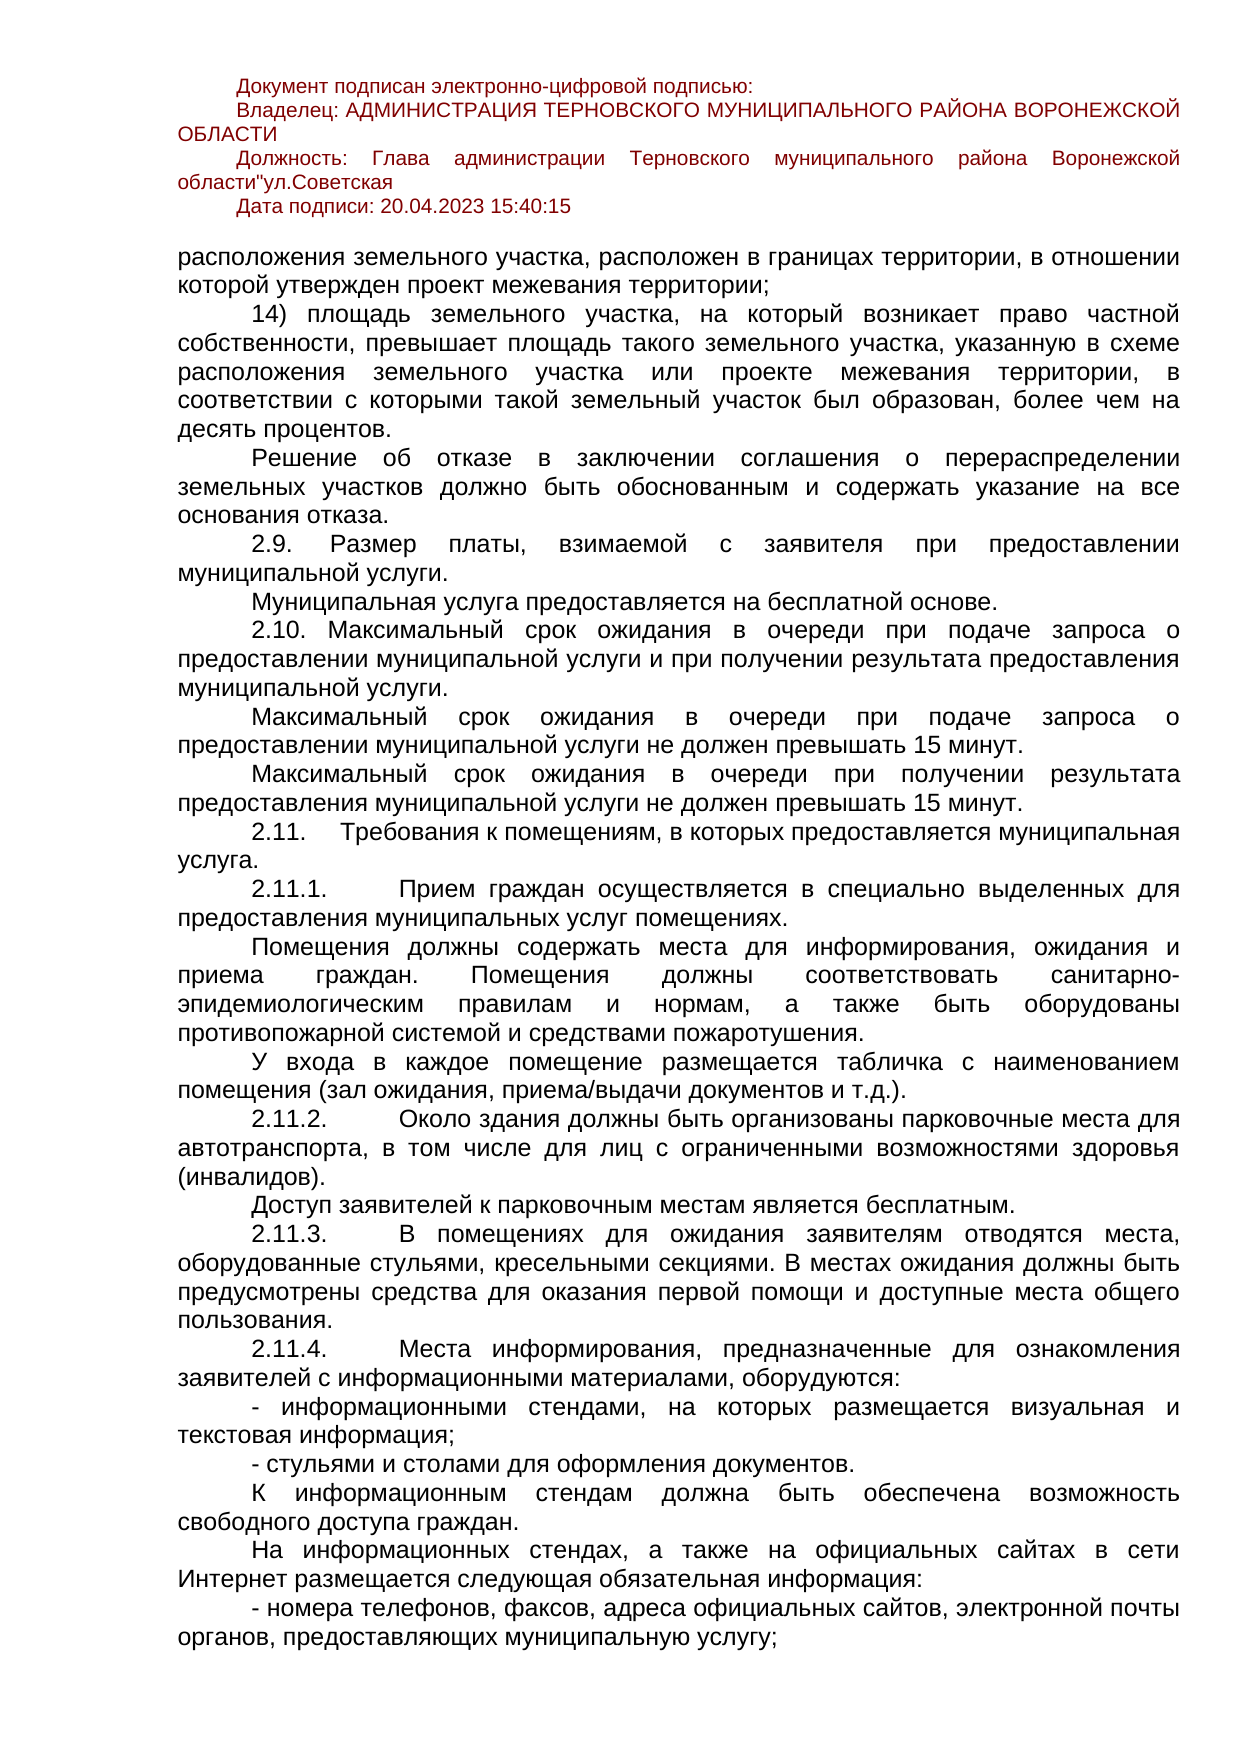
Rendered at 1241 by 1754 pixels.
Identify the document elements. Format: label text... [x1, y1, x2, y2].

list Требования к помещениям, в которых предоставляется муниципальная услуга. [177, 817, 1181, 874]
text Решение об отказе в заключении соглашения о перераспределении земельных участков должно быть обоснованным и содержать указание на все основания отказа. [177, 443, 1181, 529]
list Прием граждан осуществляется в специально выделенных для предоставления муниципальных услуг помещениях. [177, 874, 1181, 932]
text К информационным стендам должна быть обеспечена возможность свободного доступа граждан. [177, 1478, 1181, 1535]
text Максимальный срок ожидания в очереди при получении результата предоставления муниципальной услуги не должен превышать 15 минут. [177, 759, 1181, 817]
list Максимальный срок ожидания в очереди при подаче запроса о предоставлении муниципальной услуги и при получении результата предоставления муниципальной услуги. [177, 615, 1181, 702]
text - информационными стендами, на которых размещается визуальная и текстовая информация; [177, 1392, 1181, 1449]
list Места информирования, предназначенные для ознакомления заявителей с информационными материалами, оборудуются: [177, 1334, 1181, 1392]
text 14) площадь земельного участка, на который возникает право частной собственности, превышает площадь такого земельного участка, указанную в схеме расположения земельного участка или проекте межевания территории, в соответствии с которыми такой земельный участок был образован, более чем на десять процентов. [177, 299, 1181, 443]
text Максимальный срок ожидания в очереди при подаче запроса о предоставлении муниципальной услуги не должен превышать 15 минут. [177, 702, 1181, 759]
text Помещения должны содержать места для информирования, ожидания и приема граждан. Помещения должны соответствовать санитарно-эпидемиологическим правилам и нормам, а также быть оборудованы противопожарной системой и средствами пожаротушения. [177, 932, 1181, 1047]
text На информационных стендах, а также на официальных сайтах в сети Интернет размещается следующая обязательная информация: [177, 1535, 1181, 1593]
text Доступ заявителей к парковочным местам является бесплатным. [177, 1190, 1181, 1219]
list Размер платы, взимаемой с заявителя при предоставлении муниципальной услуги. [177, 529, 1181, 587]
text У входа в каждое помещение размещается табличка с наименованием помещения (зал ожидания, приема/выдачи документов и т.д.). [177, 1047, 1181, 1104]
list Около здания должны быть организованы парковочные места для автотранспорта, в том числе для лиц с ограниченными возможностями здоровья (инвалидов). [177, 1104, 1181, 1190]
text Муниципальная услуга предоставляется на бесплатной основе. [177, 587, 1181, 615]
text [177, 242, 1181, 299]
list В помещениях для ожидания заявителям отводятся места, оборудованные стульями, кресельными секциями. В местах ожидания должны быть предусмотрены средства для оказания первой помощи и доступные места общего пользования. [177, 1219, 1181, 1334]
text - стульями и столами для оформления документов. [177, 1449, 1181, 1478]
text - номера телефонов, факсов, адреса официальных сайтов, электронной почты органов, предоставляющих муниципальную услугу; [177, 1593, 1181, 1650]
